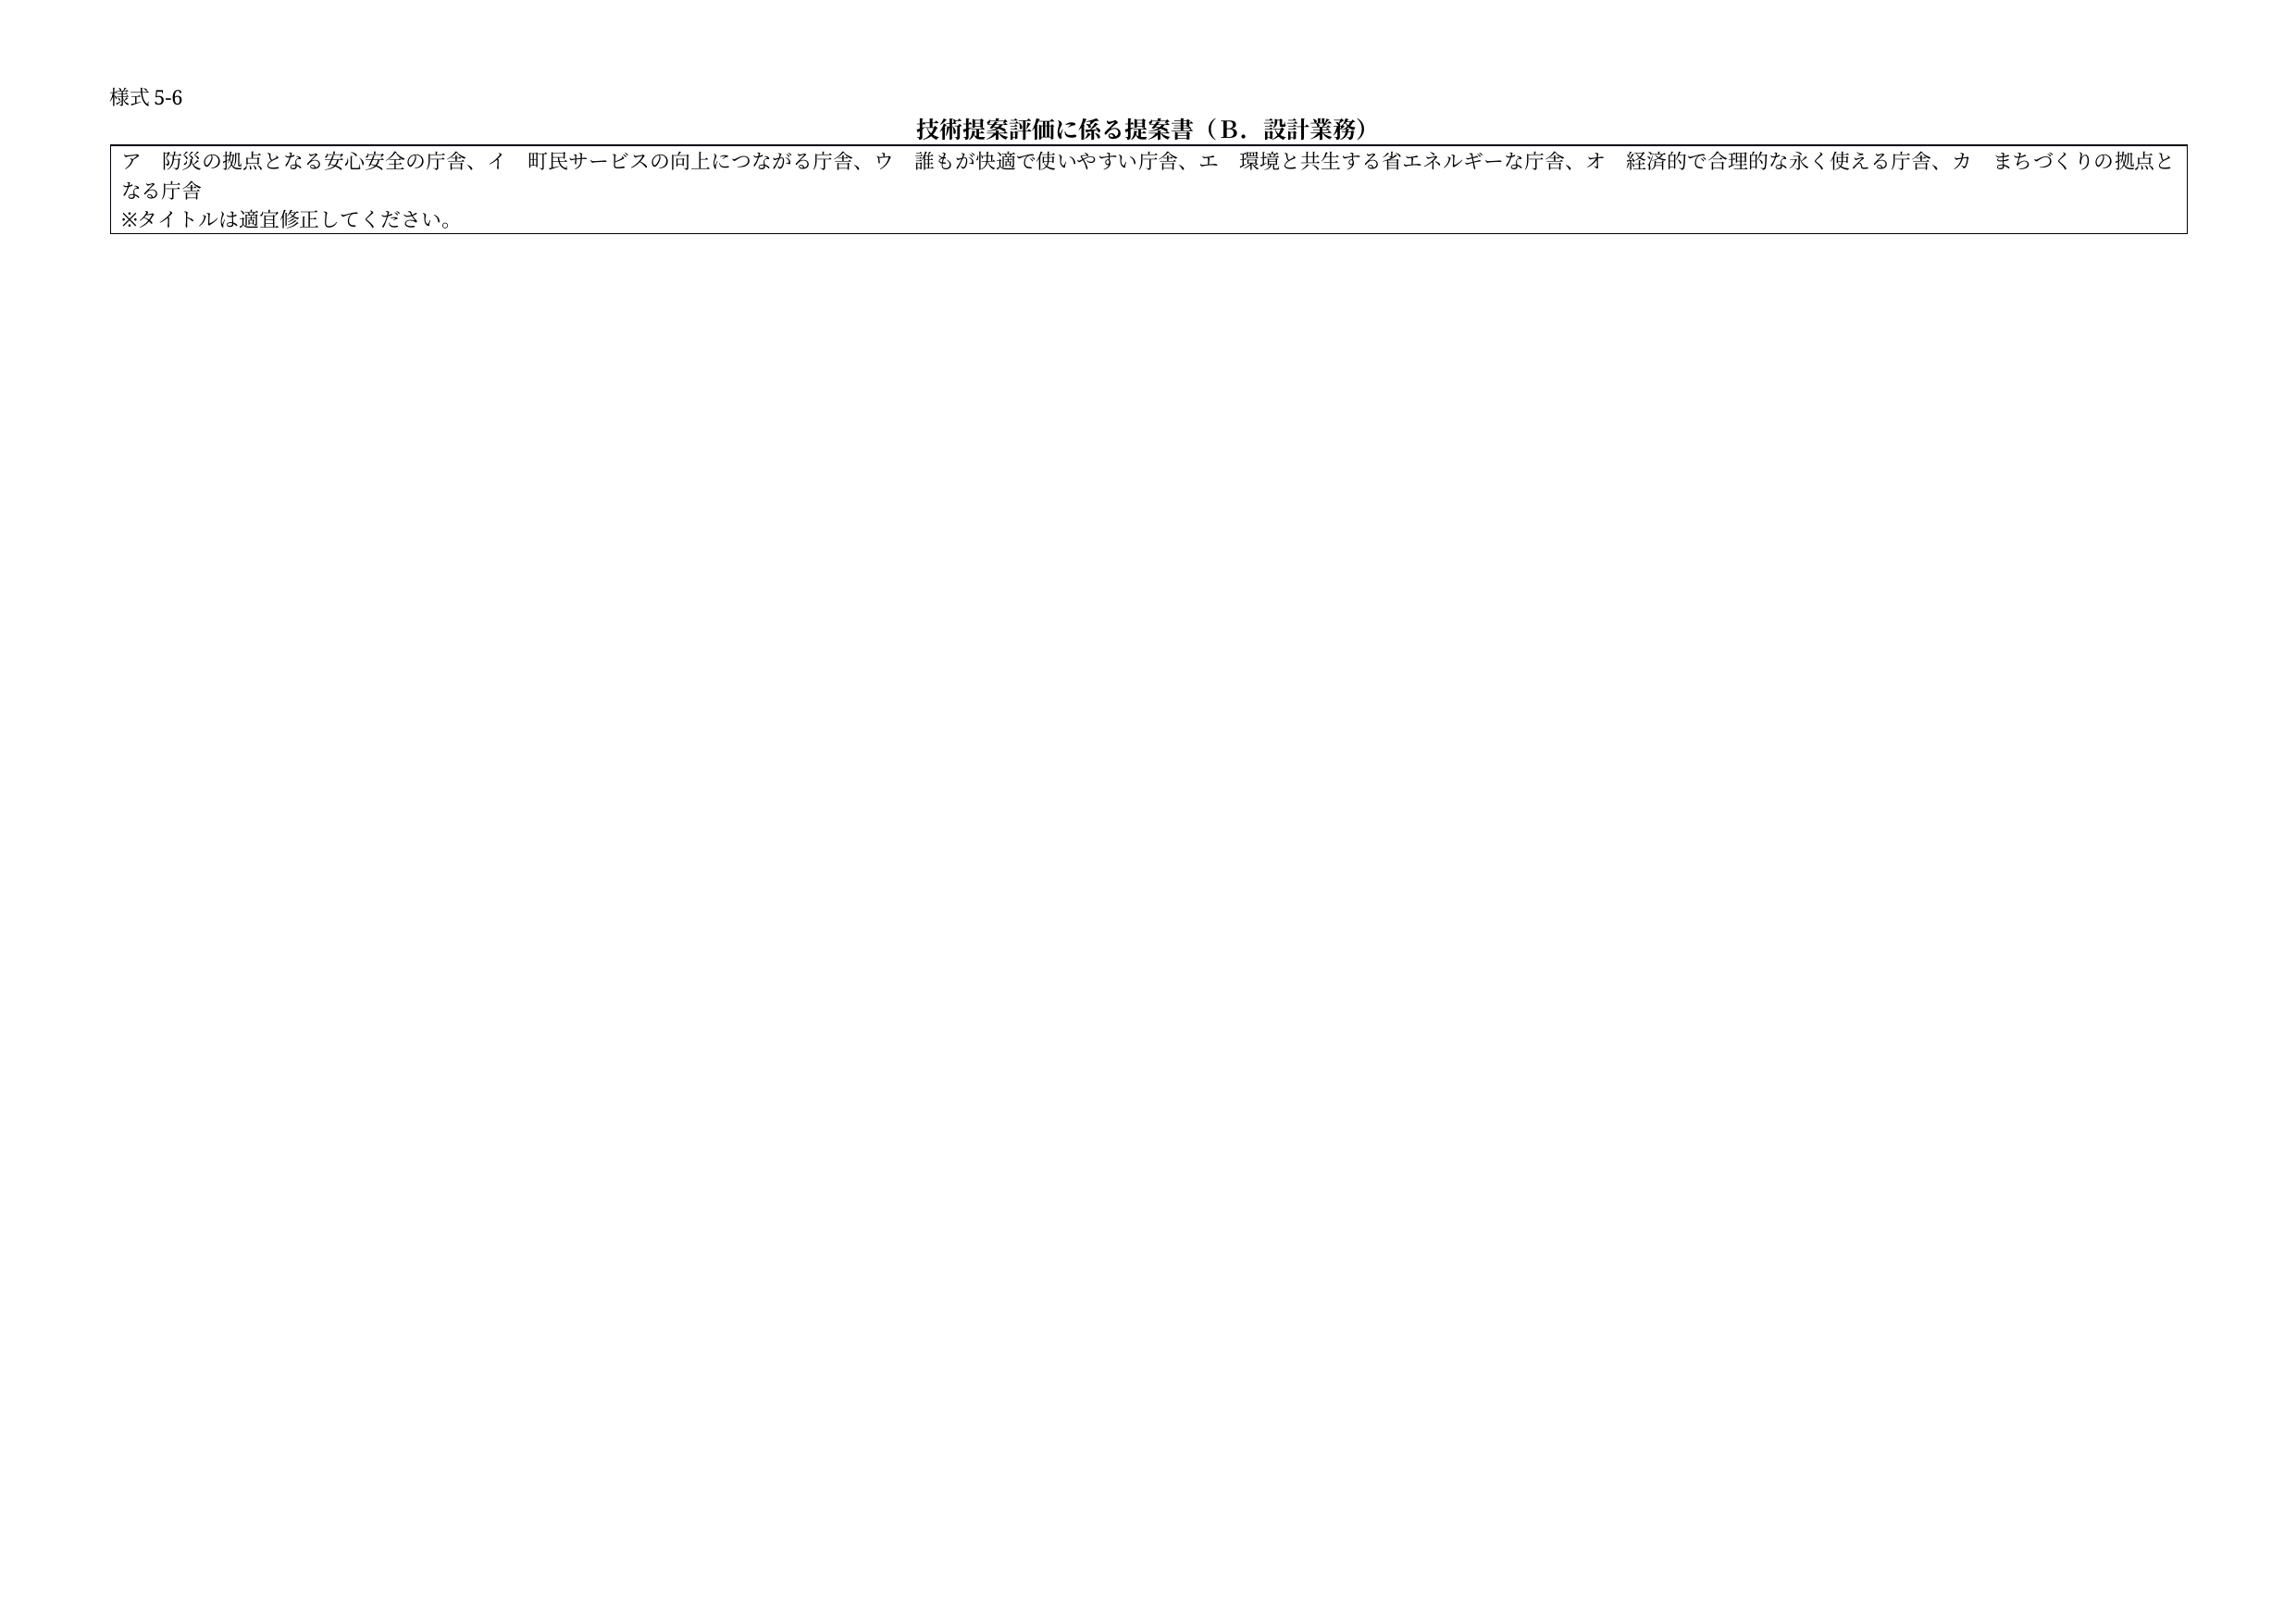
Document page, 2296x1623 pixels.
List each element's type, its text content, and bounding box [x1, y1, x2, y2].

table_header ア 防災の拠点となる安心安全の庁舎、イ 町民サービスの向上につながる庁舎、ウ 誰もが快適で使いやすい庁舎、エ 環境と共生する省エネルギーな庁舎、オ 経済的で合理的な永く使える庁舎、カ まちづくりの拠点となる庁舎 ※タイトルは適宜修正してください。 [111, 146, 2187, 233]
text 技術提案評価に係る提案書（Ｂ．設計業務） [110, 111, 2185, 144]
